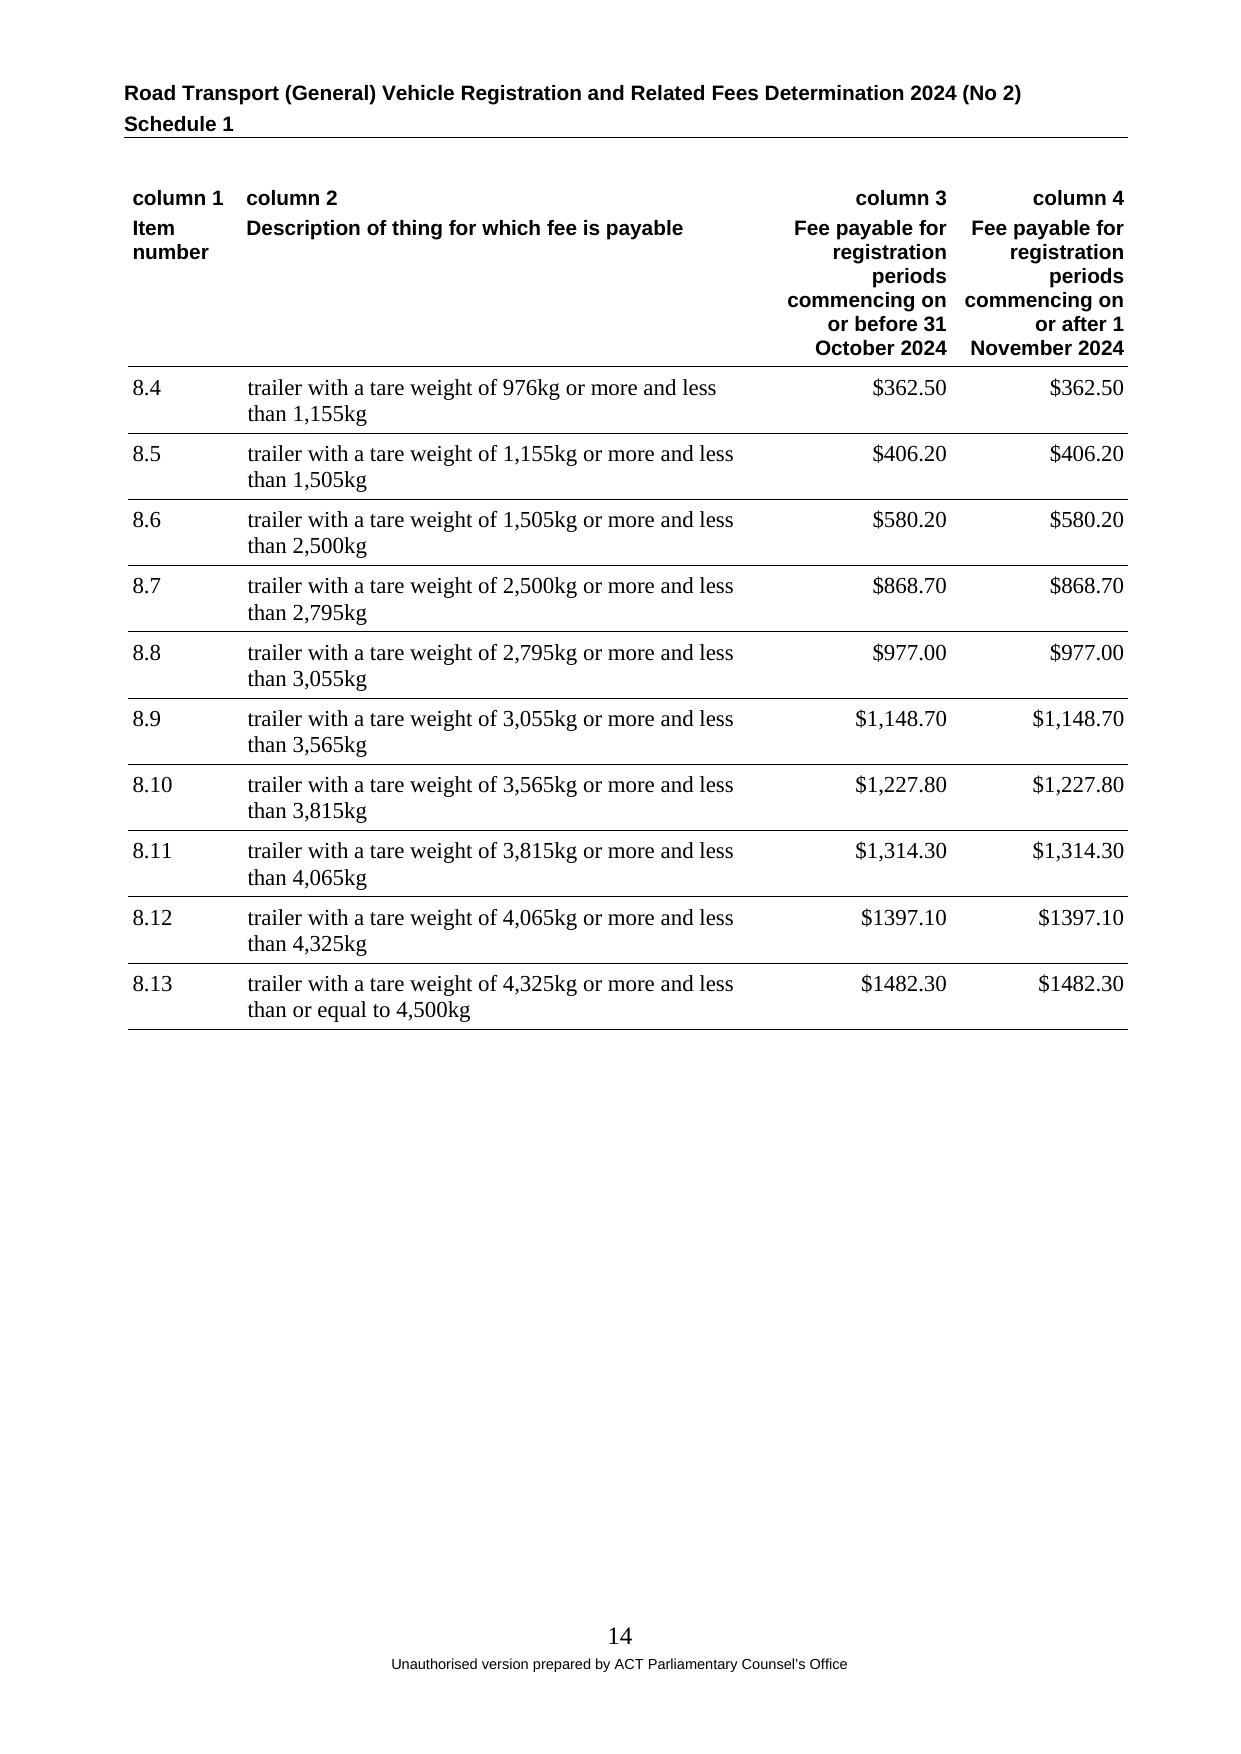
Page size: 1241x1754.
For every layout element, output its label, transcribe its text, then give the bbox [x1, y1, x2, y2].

table_cell 8.10 [128, 765, 231, 830]
table_cell 8.8 [128, 632, 231, 697]
table_cell trailer with a tare weight of 4,325kg or more and less than or equal to 4,500kg [231, 964, 774, 1029]
table_cell $580.20 [774, 500, 951, 565]
table_cell $1,148.70 [774, 699, 951, 764]
table_cell $1,227.80 [951, 765, 1128, 830]
table_cell 8.7 [128, 566, 231, 631]
table_cell $580.20 [951, 500, 1128, 565]
table_cell $1482.30 [774, 964, 951, 1029]
table_header column 3 Fee payable for registration periods commencing on or before 31 October 2024 [774, 180, 951, 366]
table_cell 8.13 [128, 964, 231, 1029]
table_header column 4 Fee payable for registration periods commencing on or after 1 November 2024 [951, 180, 1128, 366]
table_cell $977.00 [774, 632, 951, 697]
table_cell 8.9 [128, 699, 231, 764]
table_cell 8.12 [128, 897, 231, 962]
table_cell 8.11 [128, 831, 231, 896]
table_cell trailer with a tare weight of 3,565kg or more and less than 3,815kg [231, 765, 774, 830]
table_cell $868.70 [774, 566, 951, 631]
table_header column 2 Description of thing for which fee is payable [231, 180, 774, 366]
table_cell $1,227.80 [774, 765, 951, 830]
table_cell $362.50 [951, 367, 1128, 432]
table_cell trailer with a tare weight of 4,065kg or more and less than 4,325kg [231, 897, 774, 962]
table_cell $1397.10 [951, 897, 1128, 962]
table_cell trailer with a tare weight of 1,505kg or more and less than 2,500kg [231, 500, 774, 565]
table_cell $977.00 [951, 632, 1128, 697]
table_cell trailer with a tare weight of 1,155kg or more and less than 1,505kg [231, 434, 774, 499]
table_cell trailer with a tare weight of 2,500kg or more and less than 2,795kg [231, 566, 774, 631]
table_cell $1482.30 [951, 964, 1128, 1029]
table_cell 8.6 [128, 500, 231, 565]
table_cell $362.50 [774, 367, 951, 432]
table_cell $1397.10 [774, 897, 951, 962]
table_cell trailer with a tare weight of 3,055kg or more and less than 3,565kg [231, 699, 774, 764]
table_cell trailer with a tare weight of 3,815kg or more and less than 4,065kg [231, 831, 774, 896]
table_header column 1 Item number [128, 180, 231, 366]
table_cell $868.70 [951, 566, 1128, 631]
table_cell $406.20 [951, 434, 1128, 499]
table_cell trailer with a tare weight of 2,795kg or more and less than 3,055kg [231, 632, 774, 697]
table_cell $1,148.70 [951, 699, 1128, 764]
table_cell 8.5 [128, 434, 231, 499]
table_cell $1,314.30 [951, 831, 1128, 896]
table_cell trailer with a tare weight of 976kg or more and less than 1,155kg [231, 367, 774, 432]
table_cell 8.4 [128, 367, 231, 432]
table_cell $1,314.30 [774, 831, 951, 896]
table_cell $406.20 [774, 434, 951, 499]
